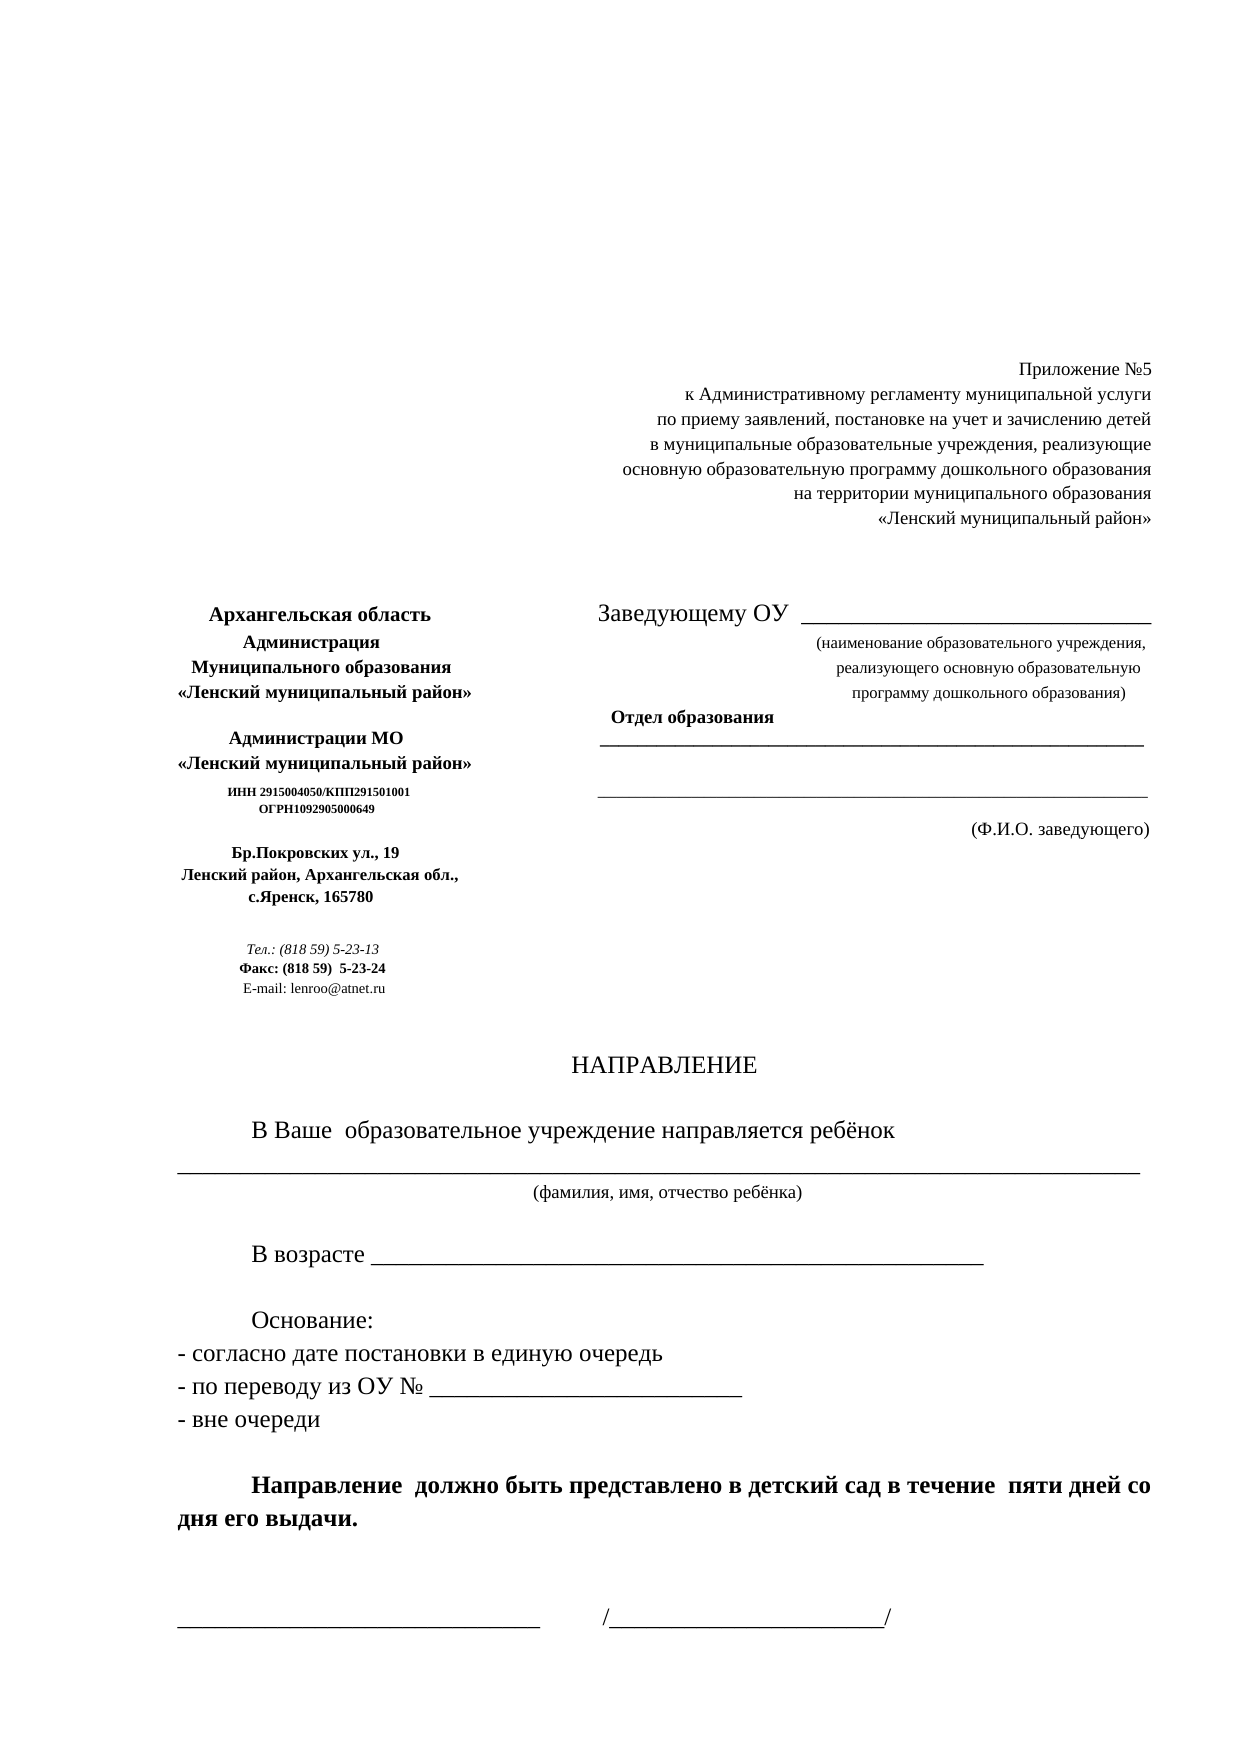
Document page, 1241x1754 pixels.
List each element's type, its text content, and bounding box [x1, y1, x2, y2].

text Факс: (818 59) 5-23-24 [177, 960, 1152, 977]
text Основание: [177, 1305, 1152, 1334]
subtitle Тел.: (818 59) 5-23-13 [177, 941, 1152, 958]
text основную образовательную программу дошкольного образования [177, 457, 1152, 479]
text к Административному регламенту муниципальной услуги [177, 383, 1152, 405]
text - вне очереди [140, 1404, 1152, 1433]
text Муниципального образования реализующего основную образовательную [177, 656, 1152, 678]
text (фамилия, имя, отчество ребёнка) [177, 1181, 1152, 1203]
text по приему заявлений, постановке на учет и зачислению детей [177, 408, 1152, 429]
text ОГРН1092905000649 [177, 802, 1152, 816]
text Администрации МО __________________________________________________________ [177, 727, 1152, 749]
text ИНН 2915004050/КПП291501001 ________________________________________________________________________________________ [177, 785, 1152, 799]
text Архангельская область Заведующему ОУ ____________________________ [177, 598, 1152, 627]
text на территории муниципального образования [177, 482, 1152, 504]
text В возрасте _________________________________________________ [177, 1239, 1152, 1268]
text с.Яренск, 165780 [177, 887, 1152, 906]
subtitle Отдел образования [177, 706, 1152, 727]
text Направление должно быть представлено в детский сад в течение пяти дней со дня его выдачи. [177, 1470, 1152, 1532]
text В Ваше образовательное учреждение направляется ребёнок _____________________________________________________________________________ [177, 1115, 1152, 1177]
text Администрация (наименование образовательного учреждения, [177, 631, 1152, 653]
text «Ленский муниципальный район» [177, 752, 1152, 774]
text Приложение №5 [177, 358, 1152, 380]
text Бр.Покровских ул., 19 [177, 843, 1152, 862]
text _____________________________ /______________________/ [177, 1602, 1152, 1631]
text - по переводу из ОУ № _________________________ [140, 1371, 1152, 1400]
text в муниципальные образовательные учреждения, реализующие [177, 433, 1152, 454]
text Ленский район, Архангельская обл., [177, 865, 1152, 884]
text (Ф.И.О. заведующего) [177, 818, 1152, 840]
text НАПРАВЛЕНИЕ [177, 1050, 1152, 1079]
text - согласно дате постановки в единую очередь [140, 1338, 1152, 1367]
text «Ленский муниципальный район» программу дошкольного образования) [177, 681, 1152, 702]
text E-mail: lenroo@atnet.ru [177, 979, 1152, 996]
text «Ленский муниципальный район» [177, 507, 1152, 529]
